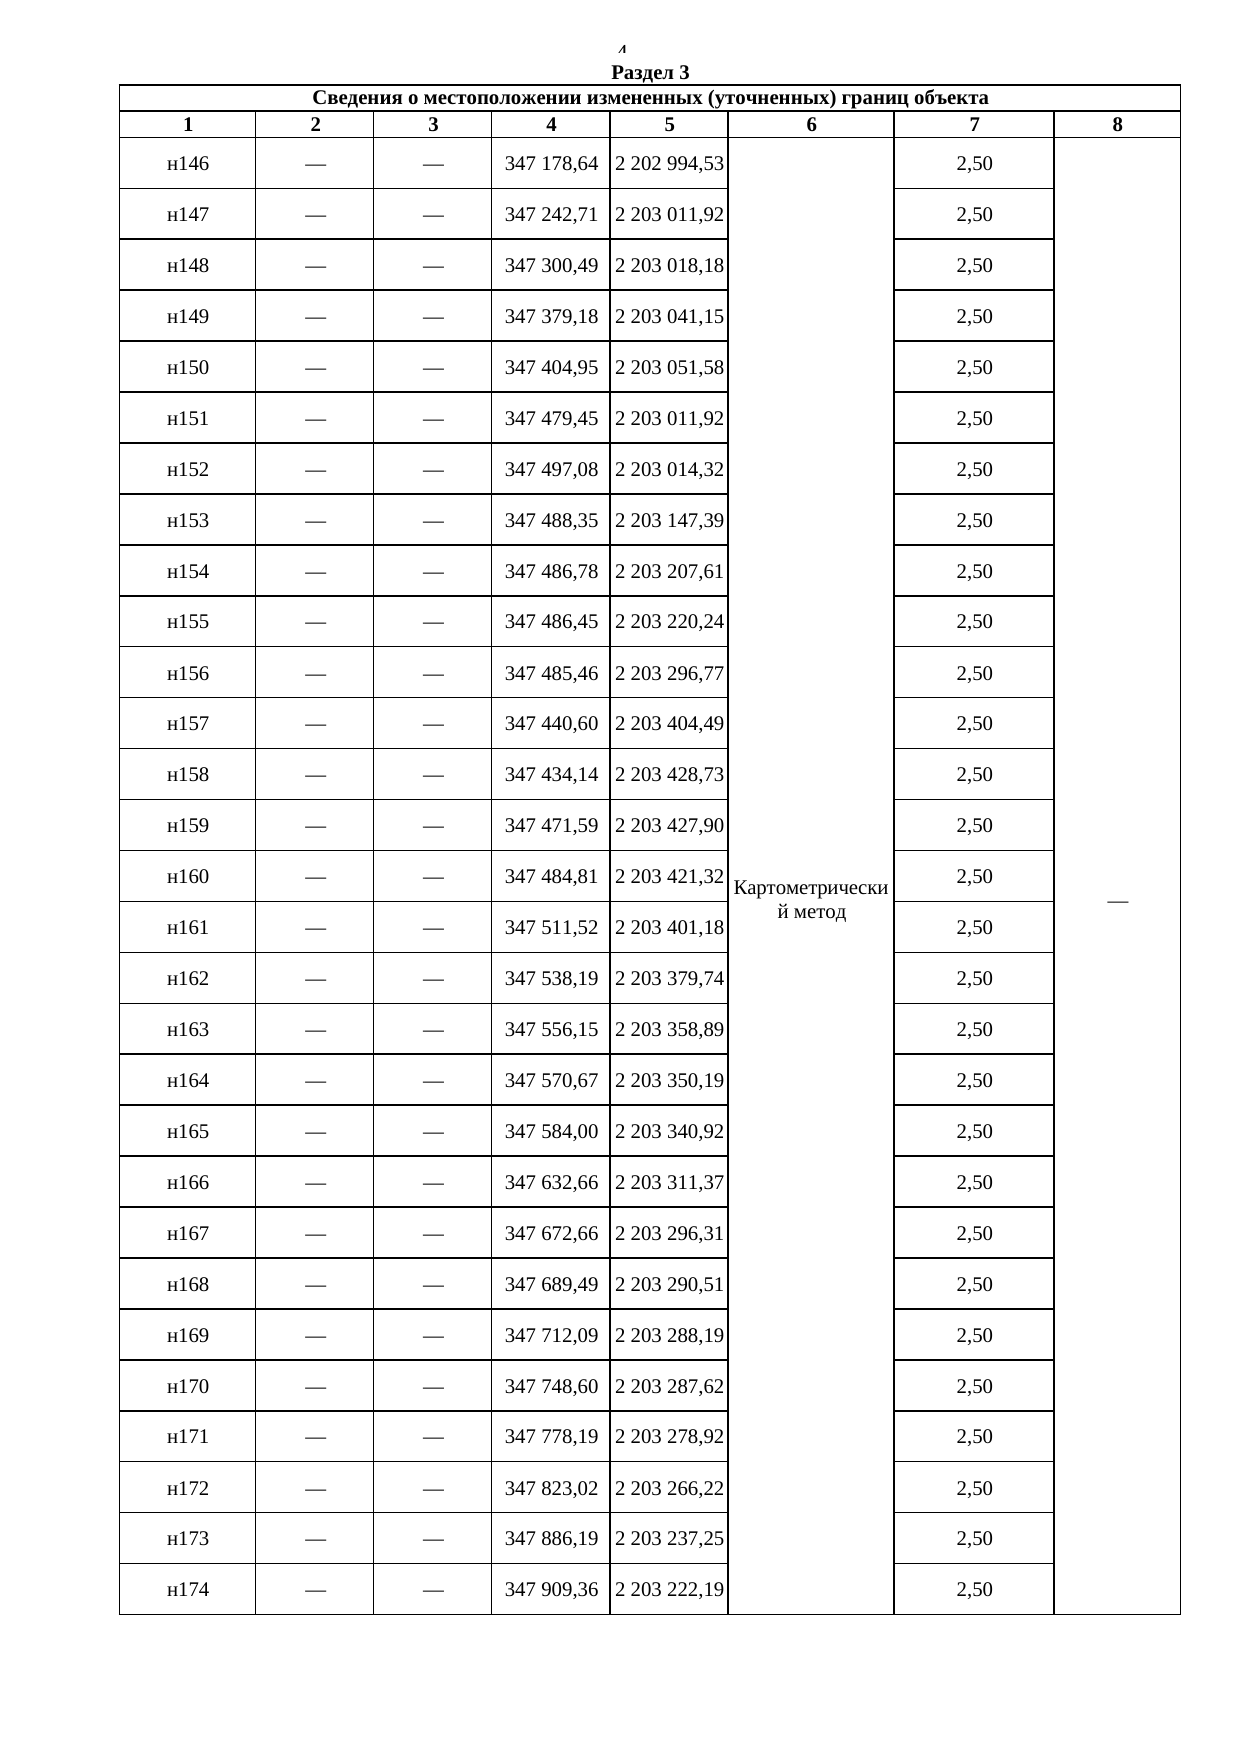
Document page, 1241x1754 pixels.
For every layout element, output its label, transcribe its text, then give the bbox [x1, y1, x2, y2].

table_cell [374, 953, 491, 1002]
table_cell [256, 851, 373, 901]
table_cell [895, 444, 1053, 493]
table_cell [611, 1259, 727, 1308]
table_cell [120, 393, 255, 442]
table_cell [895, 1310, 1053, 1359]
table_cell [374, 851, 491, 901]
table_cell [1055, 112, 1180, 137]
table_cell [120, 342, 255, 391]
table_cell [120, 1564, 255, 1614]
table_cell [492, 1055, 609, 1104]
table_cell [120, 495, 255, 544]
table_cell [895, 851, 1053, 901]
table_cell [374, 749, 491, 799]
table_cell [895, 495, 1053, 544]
text Раздел 3 [314, 60, 987, 84]
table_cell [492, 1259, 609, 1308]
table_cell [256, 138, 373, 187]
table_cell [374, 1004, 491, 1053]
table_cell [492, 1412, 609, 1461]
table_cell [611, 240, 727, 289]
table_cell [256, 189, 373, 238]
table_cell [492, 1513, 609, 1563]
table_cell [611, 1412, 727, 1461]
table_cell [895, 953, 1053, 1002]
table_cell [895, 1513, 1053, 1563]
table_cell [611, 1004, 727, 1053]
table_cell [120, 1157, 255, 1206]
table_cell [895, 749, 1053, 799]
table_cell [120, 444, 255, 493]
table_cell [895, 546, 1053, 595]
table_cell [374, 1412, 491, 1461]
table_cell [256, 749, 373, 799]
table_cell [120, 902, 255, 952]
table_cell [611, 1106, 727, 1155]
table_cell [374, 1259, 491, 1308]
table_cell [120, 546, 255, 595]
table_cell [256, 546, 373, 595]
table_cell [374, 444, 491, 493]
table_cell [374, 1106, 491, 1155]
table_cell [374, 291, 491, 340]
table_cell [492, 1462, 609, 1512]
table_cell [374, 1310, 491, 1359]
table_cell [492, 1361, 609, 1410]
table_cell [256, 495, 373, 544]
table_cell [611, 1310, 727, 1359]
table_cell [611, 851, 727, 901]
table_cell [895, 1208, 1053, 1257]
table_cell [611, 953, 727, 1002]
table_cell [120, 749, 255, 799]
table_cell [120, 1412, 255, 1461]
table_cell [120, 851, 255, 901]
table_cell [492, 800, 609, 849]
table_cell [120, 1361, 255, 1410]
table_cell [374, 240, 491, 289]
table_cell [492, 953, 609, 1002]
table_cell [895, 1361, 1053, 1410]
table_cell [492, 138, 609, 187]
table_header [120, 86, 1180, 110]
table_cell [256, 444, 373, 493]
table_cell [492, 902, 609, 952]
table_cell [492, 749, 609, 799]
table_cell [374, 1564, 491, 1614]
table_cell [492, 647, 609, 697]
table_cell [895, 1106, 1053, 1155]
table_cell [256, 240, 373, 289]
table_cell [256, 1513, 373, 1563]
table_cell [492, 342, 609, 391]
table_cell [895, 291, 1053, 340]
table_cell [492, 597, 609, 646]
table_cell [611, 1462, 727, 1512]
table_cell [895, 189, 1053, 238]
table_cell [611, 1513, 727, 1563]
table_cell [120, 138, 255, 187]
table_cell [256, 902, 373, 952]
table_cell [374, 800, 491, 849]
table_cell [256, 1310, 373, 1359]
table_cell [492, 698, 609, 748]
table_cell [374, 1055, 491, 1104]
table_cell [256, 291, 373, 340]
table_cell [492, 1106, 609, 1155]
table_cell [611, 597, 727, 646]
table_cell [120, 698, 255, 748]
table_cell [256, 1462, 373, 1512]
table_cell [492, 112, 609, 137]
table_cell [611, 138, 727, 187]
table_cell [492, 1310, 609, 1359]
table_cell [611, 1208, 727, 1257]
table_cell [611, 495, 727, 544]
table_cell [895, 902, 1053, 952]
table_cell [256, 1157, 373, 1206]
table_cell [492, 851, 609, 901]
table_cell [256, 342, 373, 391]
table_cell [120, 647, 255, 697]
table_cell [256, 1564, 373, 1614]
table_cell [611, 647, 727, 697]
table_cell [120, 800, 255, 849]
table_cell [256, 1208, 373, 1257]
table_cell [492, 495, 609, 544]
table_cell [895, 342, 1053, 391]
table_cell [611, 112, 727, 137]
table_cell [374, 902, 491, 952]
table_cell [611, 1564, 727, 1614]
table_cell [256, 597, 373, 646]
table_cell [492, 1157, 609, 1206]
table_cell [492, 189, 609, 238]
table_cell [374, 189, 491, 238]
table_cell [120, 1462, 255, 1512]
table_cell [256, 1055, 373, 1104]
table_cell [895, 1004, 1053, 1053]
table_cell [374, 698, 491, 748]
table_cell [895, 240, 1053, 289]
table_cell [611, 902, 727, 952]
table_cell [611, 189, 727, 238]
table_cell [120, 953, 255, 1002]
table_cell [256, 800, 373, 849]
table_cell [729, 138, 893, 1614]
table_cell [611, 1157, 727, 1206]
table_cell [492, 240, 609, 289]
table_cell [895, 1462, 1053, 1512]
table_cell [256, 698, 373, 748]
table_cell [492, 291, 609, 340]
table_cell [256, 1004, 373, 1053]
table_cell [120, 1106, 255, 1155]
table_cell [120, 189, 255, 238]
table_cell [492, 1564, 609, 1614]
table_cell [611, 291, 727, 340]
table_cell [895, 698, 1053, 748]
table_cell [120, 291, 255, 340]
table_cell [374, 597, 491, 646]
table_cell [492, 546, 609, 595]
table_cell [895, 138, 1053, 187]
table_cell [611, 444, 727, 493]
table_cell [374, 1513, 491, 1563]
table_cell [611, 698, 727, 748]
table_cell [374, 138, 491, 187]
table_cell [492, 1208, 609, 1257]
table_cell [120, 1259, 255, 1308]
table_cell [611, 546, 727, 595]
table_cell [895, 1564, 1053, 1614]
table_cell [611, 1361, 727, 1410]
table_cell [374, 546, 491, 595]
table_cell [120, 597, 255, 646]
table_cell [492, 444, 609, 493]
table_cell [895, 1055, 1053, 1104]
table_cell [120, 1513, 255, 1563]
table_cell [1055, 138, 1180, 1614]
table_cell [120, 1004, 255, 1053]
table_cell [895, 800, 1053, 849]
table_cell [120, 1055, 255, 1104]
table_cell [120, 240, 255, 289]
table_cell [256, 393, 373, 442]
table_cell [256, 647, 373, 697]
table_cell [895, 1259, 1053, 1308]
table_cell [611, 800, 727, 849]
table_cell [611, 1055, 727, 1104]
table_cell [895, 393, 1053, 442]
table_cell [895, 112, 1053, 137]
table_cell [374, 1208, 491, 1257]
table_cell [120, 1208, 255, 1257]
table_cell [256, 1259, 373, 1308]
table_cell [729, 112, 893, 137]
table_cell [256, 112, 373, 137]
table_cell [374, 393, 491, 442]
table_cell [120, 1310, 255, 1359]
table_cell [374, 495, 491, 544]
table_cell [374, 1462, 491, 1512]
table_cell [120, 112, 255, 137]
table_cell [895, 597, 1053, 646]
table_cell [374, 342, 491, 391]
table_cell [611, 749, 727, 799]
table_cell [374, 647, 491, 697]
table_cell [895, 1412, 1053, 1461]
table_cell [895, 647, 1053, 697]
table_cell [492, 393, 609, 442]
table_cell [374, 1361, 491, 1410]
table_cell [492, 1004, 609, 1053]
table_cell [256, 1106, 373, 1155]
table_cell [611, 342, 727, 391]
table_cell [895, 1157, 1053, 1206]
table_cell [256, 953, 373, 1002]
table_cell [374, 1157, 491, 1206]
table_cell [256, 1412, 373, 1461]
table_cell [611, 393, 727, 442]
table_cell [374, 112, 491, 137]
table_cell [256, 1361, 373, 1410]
